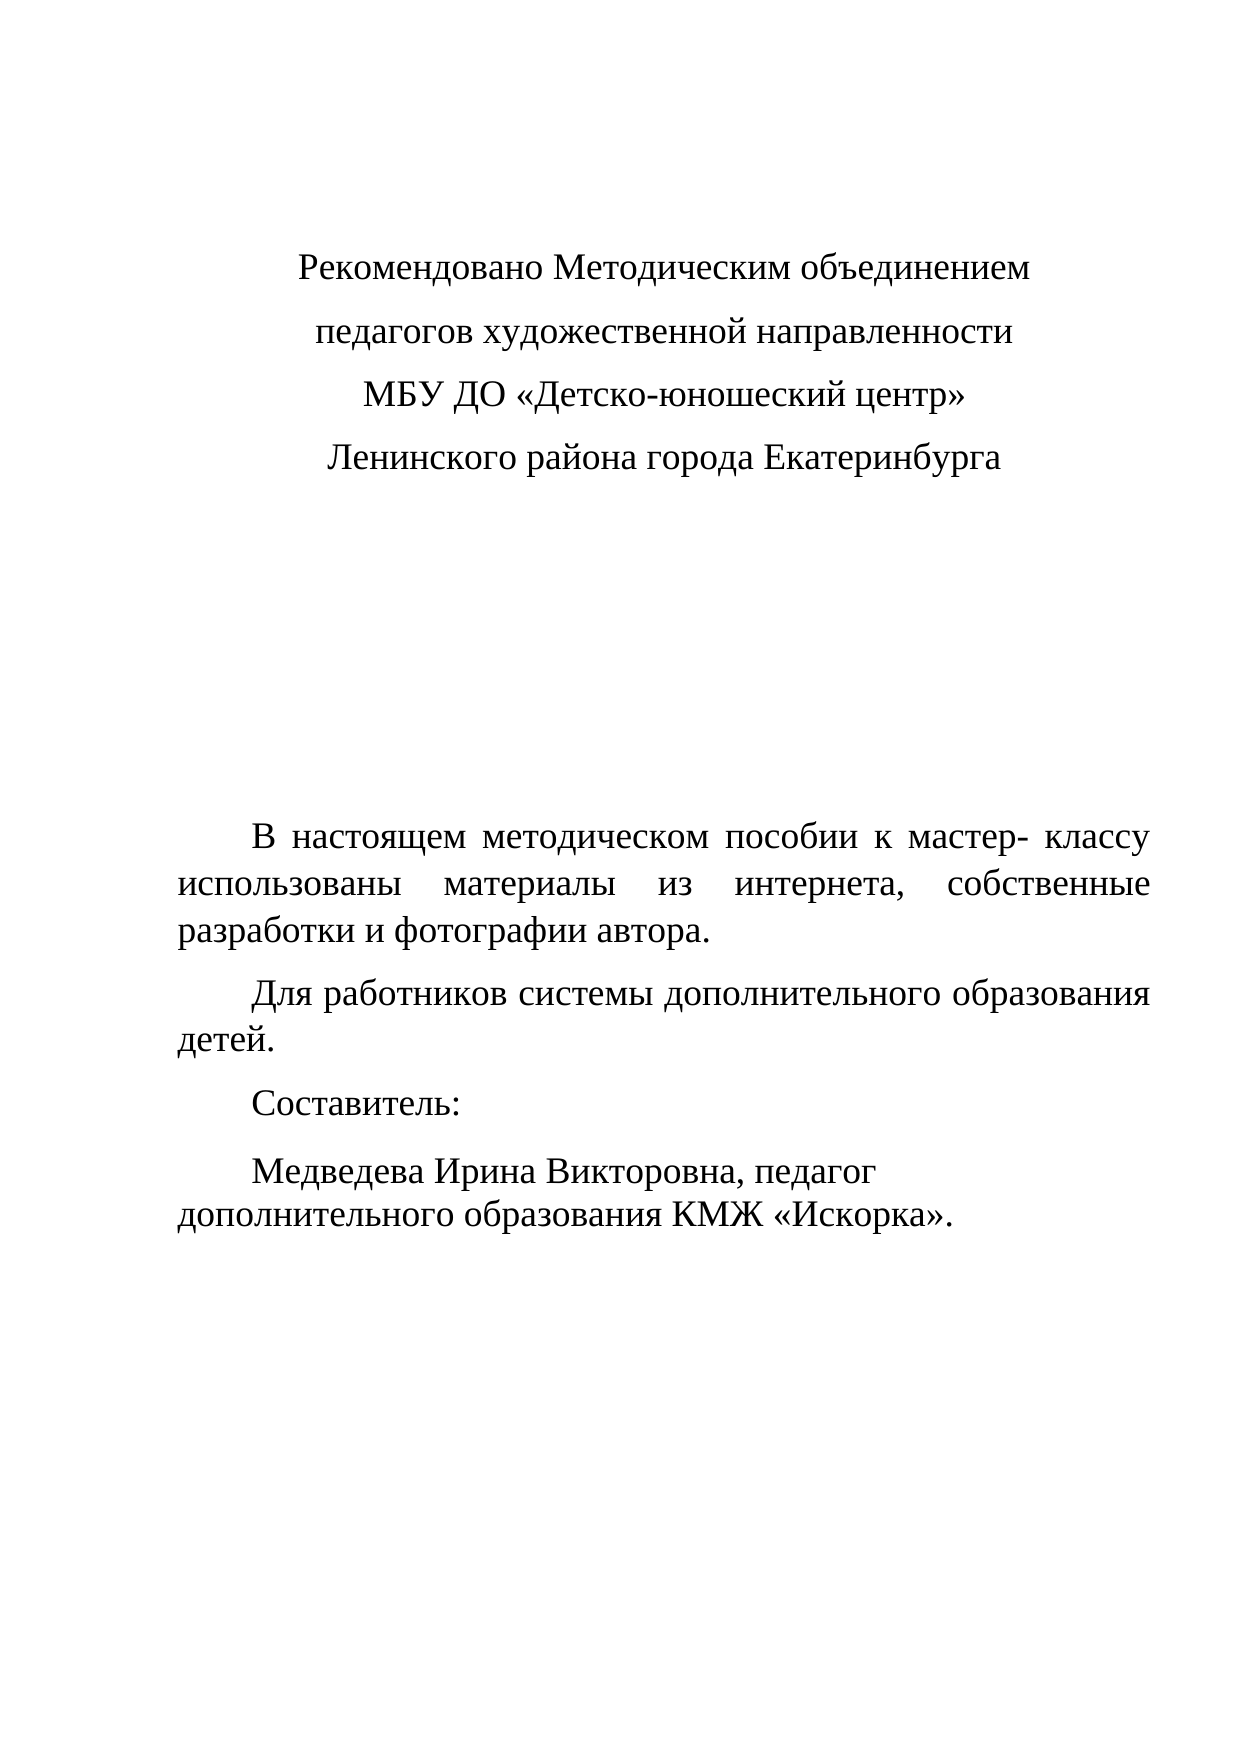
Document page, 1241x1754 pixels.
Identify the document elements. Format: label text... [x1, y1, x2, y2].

text Рекомендовано Методическим объединением [177, 245, 1152, 288]
text МБУ ДО «Детско-юношеский центр» [177, 371, 1152, 414]
text Ленинского района города Екатеринбурга [177, 434, 1152, 478]
text педагогов художественной направленности [177, 308, 1152, 351]
text Медведева Ирина Викторовна, педагог дополнительного образования КМЖ «Искорка». [177, 1148, 1152, 1234]
text Составитель: [177, 1080, 1152, 1123]
text Для работников системы дополнительного образования детей. [177, 970, 1152, 1060]
text В настоящем методическом пособии к мастер- классу использованы материалы из интернета, собственные разработки и фотографии автора. [177, 814, 1152, 950]
